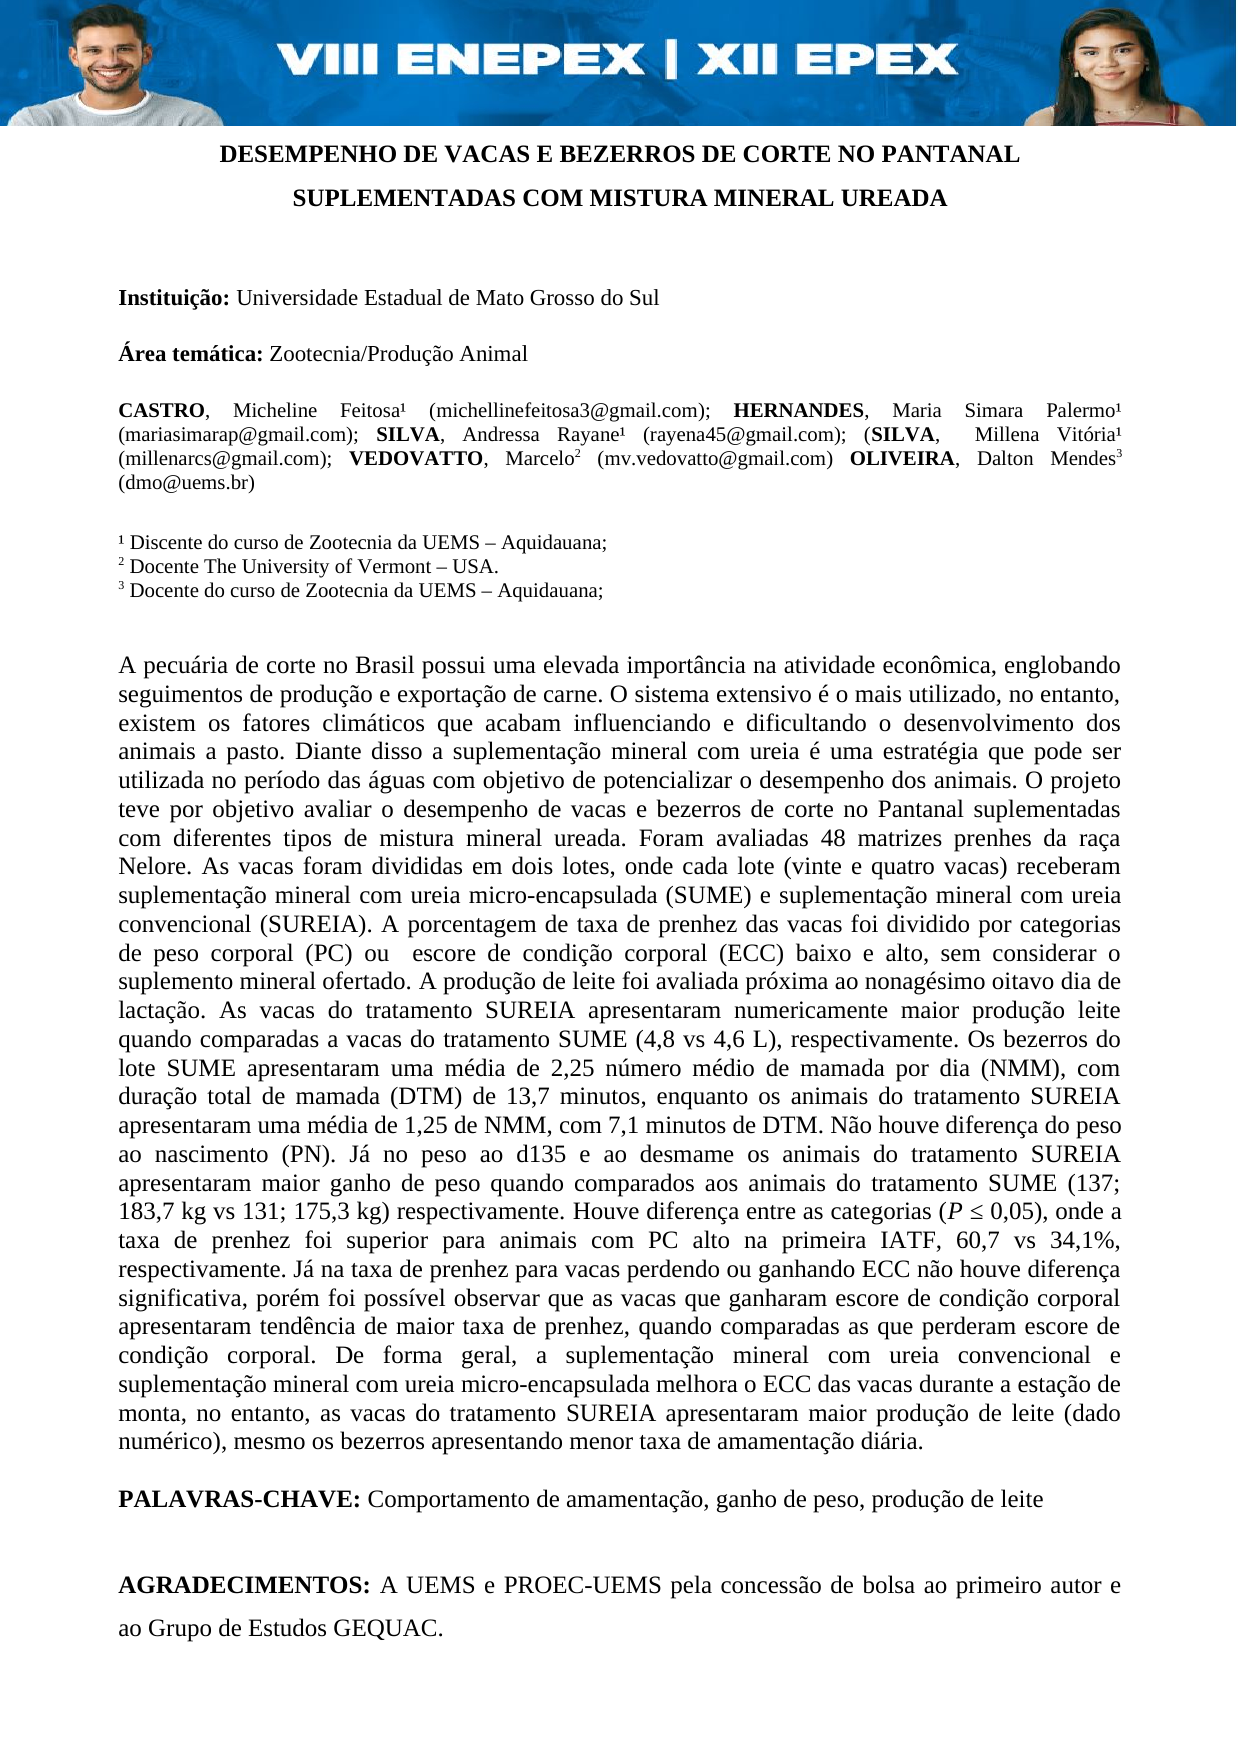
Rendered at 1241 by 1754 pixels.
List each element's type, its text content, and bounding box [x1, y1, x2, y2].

text Área temática: Zootecnia/Produção Animal [118, 341, 1122, 367]
text CASTRO, Micheline Feitosa¹ (michellinefeitosa3@gmail.com); HERNANDES, Maria Simara Palermo¹ (mariasimarap@gmail.com); SILVA, Andressa Rayane¹ (rayena45@gmail.com); (SILVA, Millena Vitória¹ (millenarcs@gmail.com); VEDOVATTO, Marcelo2 (mv.vedovatto@gmail.com) OLIVEIRA, Dalton Mendes3 (dmo@uems.br) [118, 397, 1122, 494]
text 2 Docente The University of Vermont – USA. [118, 554, 1122, 578]
text ¹ Discente do curso de Zootecnia da UEMS – Aquidauana; [118, 530, 1122, 554]
text DESEMPENHO DE VACAS E BEZERROS DE CORTE NO PANTANAL SUPLEMENTADAS COM MISTURA MINERAL UREADA [118, 126, 1122, 211]
text AGRADECIMENTOS: A UEMS e PROEC-UEMS pela concessão de bolsa ao primeiro autor e ao Grupo de Estudos GEQUAC. [118, 1570, 1122, 1642]
text PALAVRAS-CHAVE: Comportamento de amamentação, ganho de peso, produção de leite [118, 1484, 1122, 1513]
text Instituição: Universidade Estadual de Mato Grosso do Sul [118, 284, 1122, 311]
text A pecuária de corte no Brasil possui uma elevada importância na atividade econômica, englobando seguimentos de produção e exportação de carne. O sistema extensivo é o mais utilizado, no entanto, existem os fatores climáticos que acabam influenciando e dificultando o desenvolvimento dos animais a pasto. Diante disso a suplementação mineral com ureia é uma estratégia que pode ser utilizada no período das águas com objetivo de potencializar o desempenho dos animais. O projeto teve por objetivo avaliar o desempenho de vacas e bezerros de corte no Pantanal suplementadas com diferentes tipos de mistura mineral ureada. Foram avaliadas 48 matrizes prenhes da raça Nelore. As vacas foram divididas em dois lotes, onde cada lote (vinte e quatro vacas) receberam suplementação mineral com ureia micro-encapsulada (SUME) e suplementação mineral com ureia convencional (SUREIA). A porcentagem de taxa de prenhez das vacas foi dividido por categorias de peso corporal (PC) ou escore de condição corporal (ECC) baixo e alto, sem considerar o suplemento mineral ofertado. A produção de leite foi avaliada próxima ao nonagésimo oitavo dia de lactação. As vacas do tratamento SUREIA apresentaram numericamente maior produção leite quando comparadas a vacas do tratamento SUME (4,8 vs 4,6 L), respectivamente. Os bezerros do lote SUME apresentaram uma média de 2,25 número médio de mamada por dia (NMM), com duração total de mamada (DTM) de 13,7 minutos, enquanto os animais do tratamento SUREIA apresentaram uma média de 1,25 de NMM, com 7,1 minutos de DTM. Não houve diferença do peso ao nascimento (PN). Já no peso ao d135 e ao desmame os animais do tratamento SUREIA apresentaram maior ganho de peso quando comparados aos animais do tratamento SUME (137; 183,7 kg vs 131; 175,3 kg) respectivamente. Houve diferença entre as categorias (P ≤ 0,05), onde a taxa de prenhez foi superior para animais com PC alto na primeira IATF, 60,7 vs 34,1%, respectivamente. Já na taxa de prenhez para vacas perdendo ou ganhando ECC não houve diferença significativa, porém foi possível observar que as vacas que ganharam escore de condição corporal apresentaram tendência de maior taxa de prenhez, quando comparadas as que perderam escore de condição corporal. De forma geral, a suplementação mineral com ureia convencional e suplementação mineral com ureia micro-encapsulada melhora o ECC das vacas durante a estação de monta, no entanto, as vacas do tratamento SUREIA apresentaram maior produção de leite (dado numérico), mesmo os bezerros apresentando menor taxa de amamentação diária. [118, 650, 1122, 1455]
text 3 Docente do curso de Zootecnia da UEMS – Aquidauana; [118, 578, 1122, 602]
